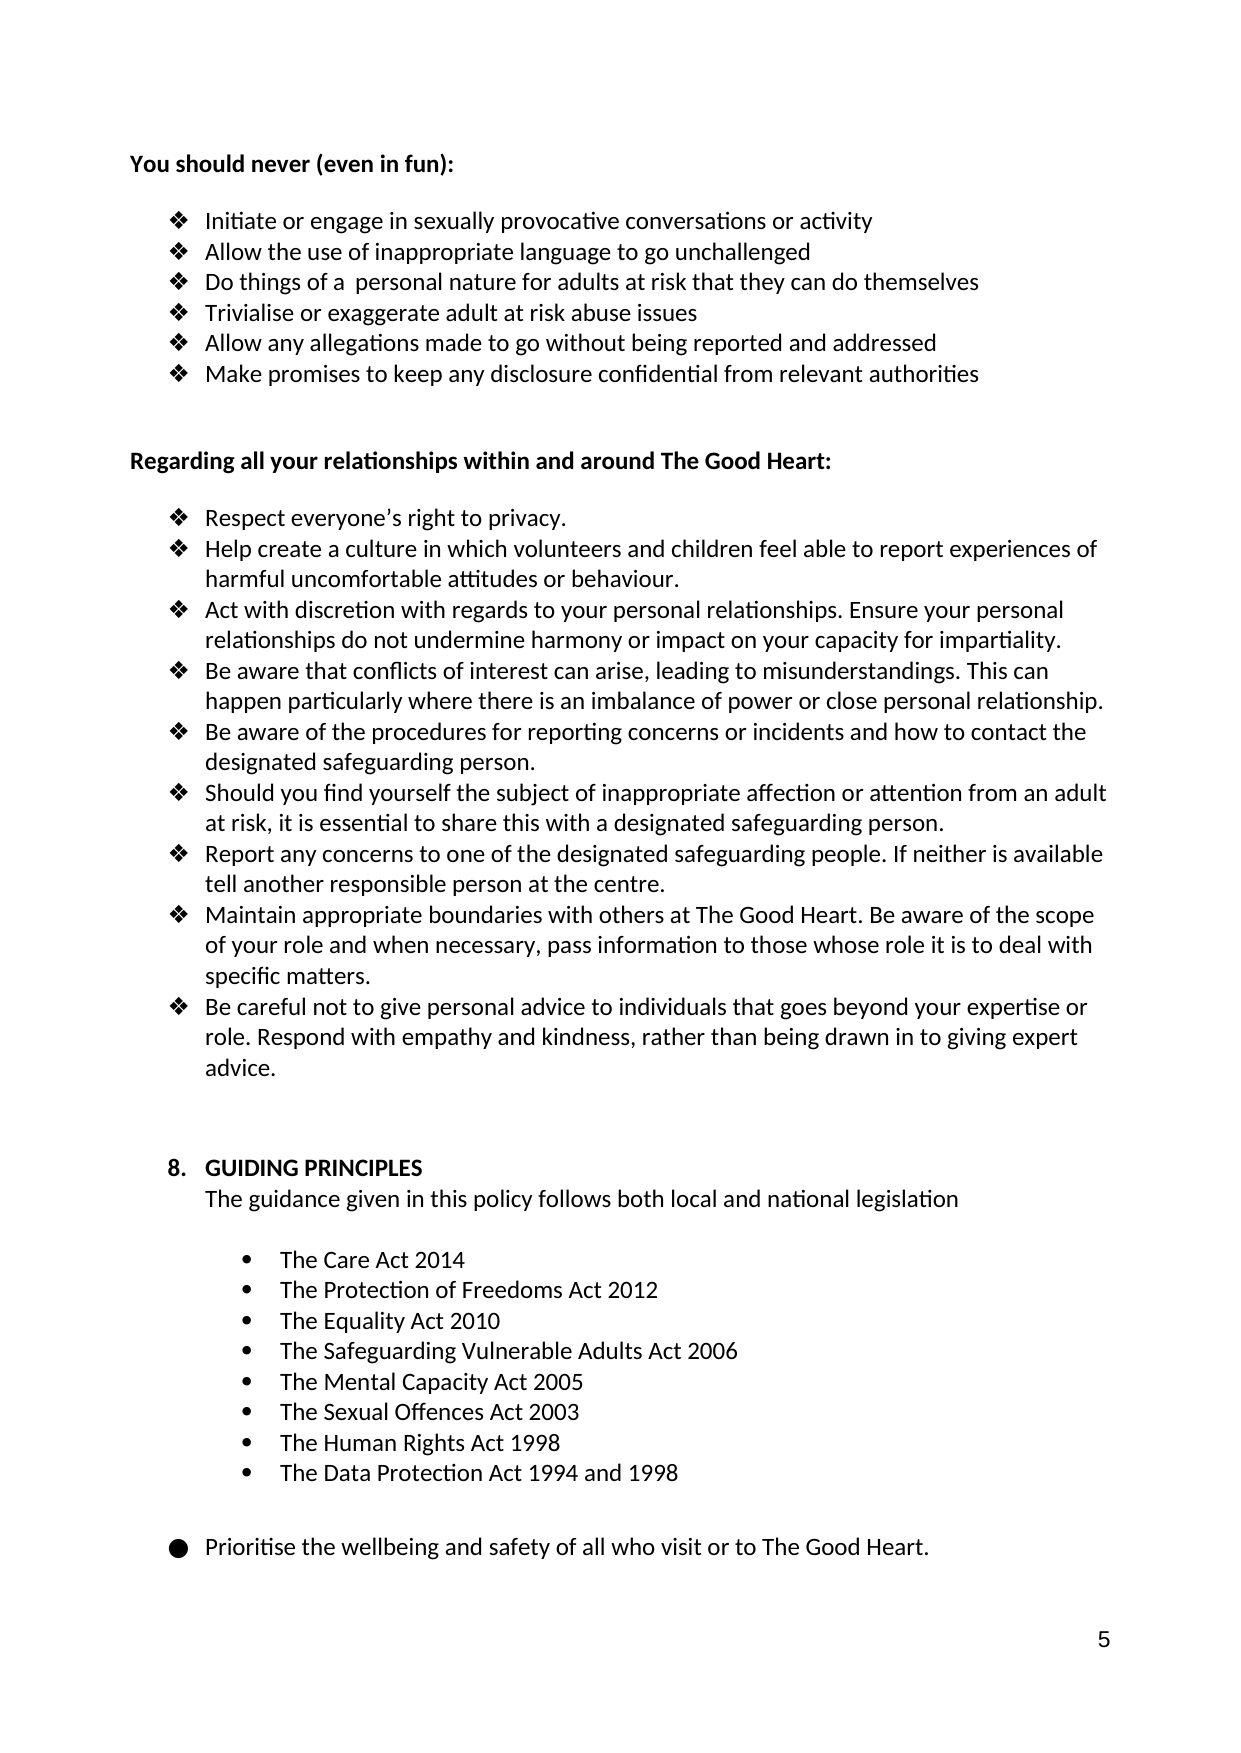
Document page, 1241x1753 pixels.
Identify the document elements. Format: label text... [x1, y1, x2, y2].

list Make promises to keep any disclosure confidential from relevant authorities [167, 358, 1110, 389]
list The Human Rights Act 1998 [242, 1427, 1110, 1457]
text The guidance given in this policy follows both local and national legislation [205, 1183, 1110, 1213]
list The Care Act 2014 [242, 1244, 1110, 1274]
list Allow the use of inappropriate language to go unchallenged [167, 236, 1110, 267]
list Trivialise or exaggerate adult at risk abuse issues [167, 297, 1110, 328]
list Be aware of the procedures for reporting concerns or incidents and how to contact the designated safeguarding person. [167, 716, 1110, 777]
list Allow any allegations made to go without being reported and addressed [167, 328, 1110, 358]
list Be aware that conflicts of interest can arise, leading to misunderstandings. This can happen particularly where there is an imbalance of power or close personal relationship. [167, 655, 1110, 716]
list The Protection of Freedoms Act 2012 [242, 1274, 1110, 1305]
list The Equality Act 2010 [242, 1305, 1110, 1335]
list The Data Protection Act 1994 and 1998 [242, 1457, 1110, 1488]
list The Mental Capacity Act 2005 [242, 1366, 1110, 1396]
list Maintain appropriate boundaries with others at The Good Heart. Be aware of the scope of your role and when necessary, pass information to those whose role it is to deal with specific matters. [167, 899, 1110, 991]
list The Sexual Offences Act 2003 [242, 1396, 1110, 1427]
list Prioritise the wellbeing and safety of all who visit or to The Good Heart. [167, 1518, 1110, 1570]
list Act with discretion with regards to your personal relationships. Ensure your personal relationships do not undermine harmony or impact on your capacity for impartiality. [167, 594, 1110, 655]
list Help create a culture in which volunteers and children feel able to report experiences of harmful uncomfortable attitudes or behaviour. [167, 533, 1110, 594]
text You should never (even in fun): [130, 149, 1110, 179]
list The Safeguarding Vulnerable Adults Act 2006 [242, 1335, 1110, 1366]
list Report any concerns to one of the designated safeguarding people. If neither is available tell another responsible person at the centre. [167, 838, 1110, 899]
list Do things of a personal nature for adults at risk that they can do themselves [167, 267, 1110, 297]
list Be careful not to give personal advice to individuals that goes beyond your expertise or role. Respond with empathy and kindness, rather than being drawn in to giving expert advice. [167, 991, 1110, 1082]
list GUIDING PRINCIPLES [167, 1152, 1110, 1183]
list Should you find yourself the subject of inappropriate affection or attention from an adult at risk, it is essential to share this with a designated safeguarding person. [167, 777, 1110, 838]
text Regarding all your relationships within and around The Good Heart: [130, 446, 1110, 476]
list Initiate or engage in sexually provocative conversations or activity [167, 206, 1110, 236]
list Respect everyone’s right to privacy. [167, 502, 1110, 533]
